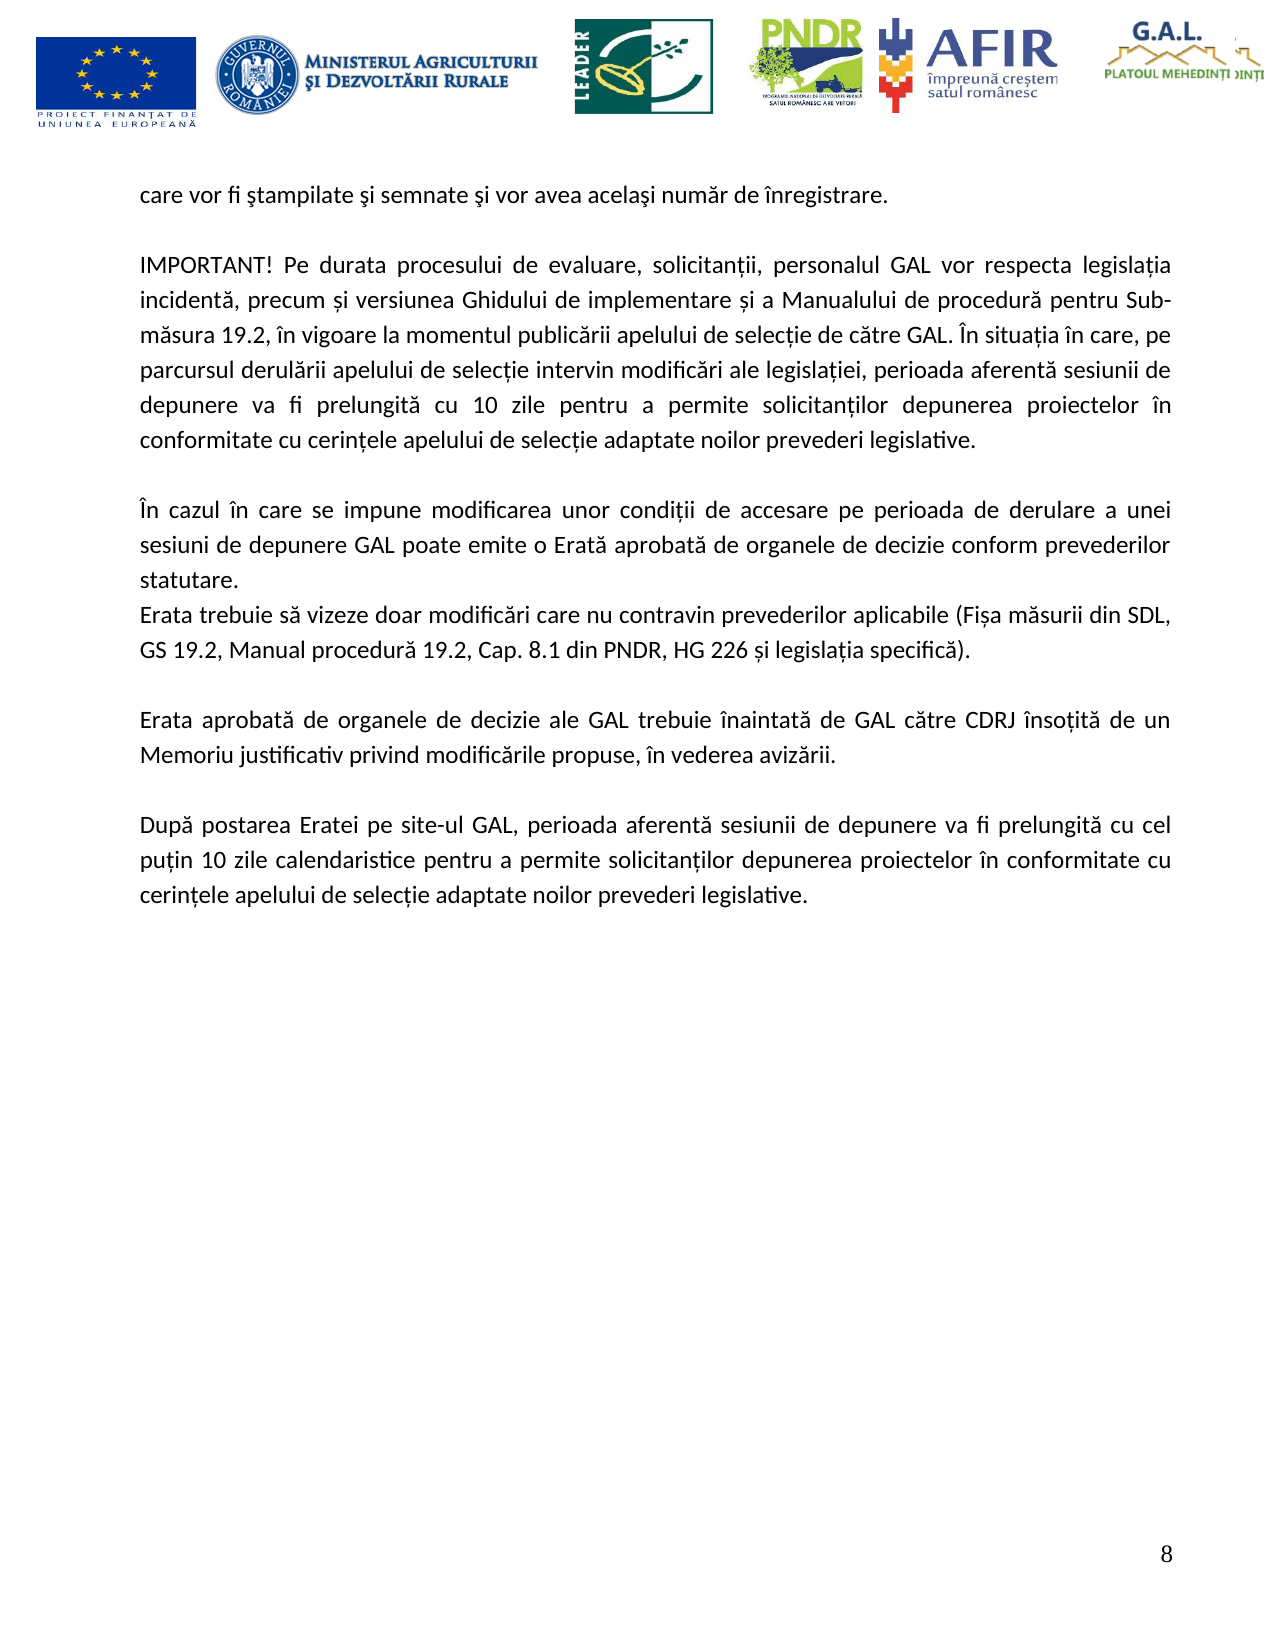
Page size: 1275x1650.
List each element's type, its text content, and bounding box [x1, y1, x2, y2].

text Erata aprobată de organele de decizie ale GAL trebuie înaintată de GAL către CDRJ însoțită de un Memoriu justificativ privind modificările propuse, în vederea avizării. [139, 704, 1173, 770]
picture [1085, 1, 1270, 89]
picture [574, 19, 714, 114]
picture [204, 19, 541, 133]
text care vor fi ştampilate şi semnate şi vor avea acelaşi număr de înregistrare. [139, 179, 1173, 210]
text În cazul în care se impune modificarea unor condiții de accesare pe perioada de derulare a unei sesiuni de depunere GAL poate emite o Erată aprobată de organele de decizie conform prevederilor statutare. [139, 494, 1173, 595]
text După postarea Eratei pe site-ul GAL, perioada aferentă sesiunii de depunere va fi prelungită cu cel puțin 10 zile calendaristice pentru a permite solicitanților depunerea proiectelor în conformitate cu cerințele apelului de selecție adaptate noilor prevederi legislative. [139, 809, 1173, 910]
picture [725, 0, 1058, 131]
text IMPORTANT! Pe durata procesului de evaluare, solicitanții, personalul GAL vor respecta legislația incidentă, precum și versiunea Ghidului de implementare și a Manualului de procedură pentru Sub-măsura 19.2, în vigoare la momentul publicării apelului de selecție de către GAL. În situația în care, pe parcursul derulării apelului de selecție intervin modificări ale legislației, perioada aferentă sesiunii de depunere va fi prelungită cu 10 zile pentru a permite solicitanților depunerea proiectelor în conformitate cu cerințele apelului de selecție adaptate noilor prevederi legislative. [139, 249, 1173, 455]
text Erata trebuie să vizeze doar modificări care nu contravin prevederilor aplicabile (Fișa măsurii din SDL, GS 19.2, Manual procedură 19.2, Cap. 8.1 din PNDR, HG 226 și legislația specifică). [139, 599, 1173, 665]
picture [36, 37, 197, 131]
